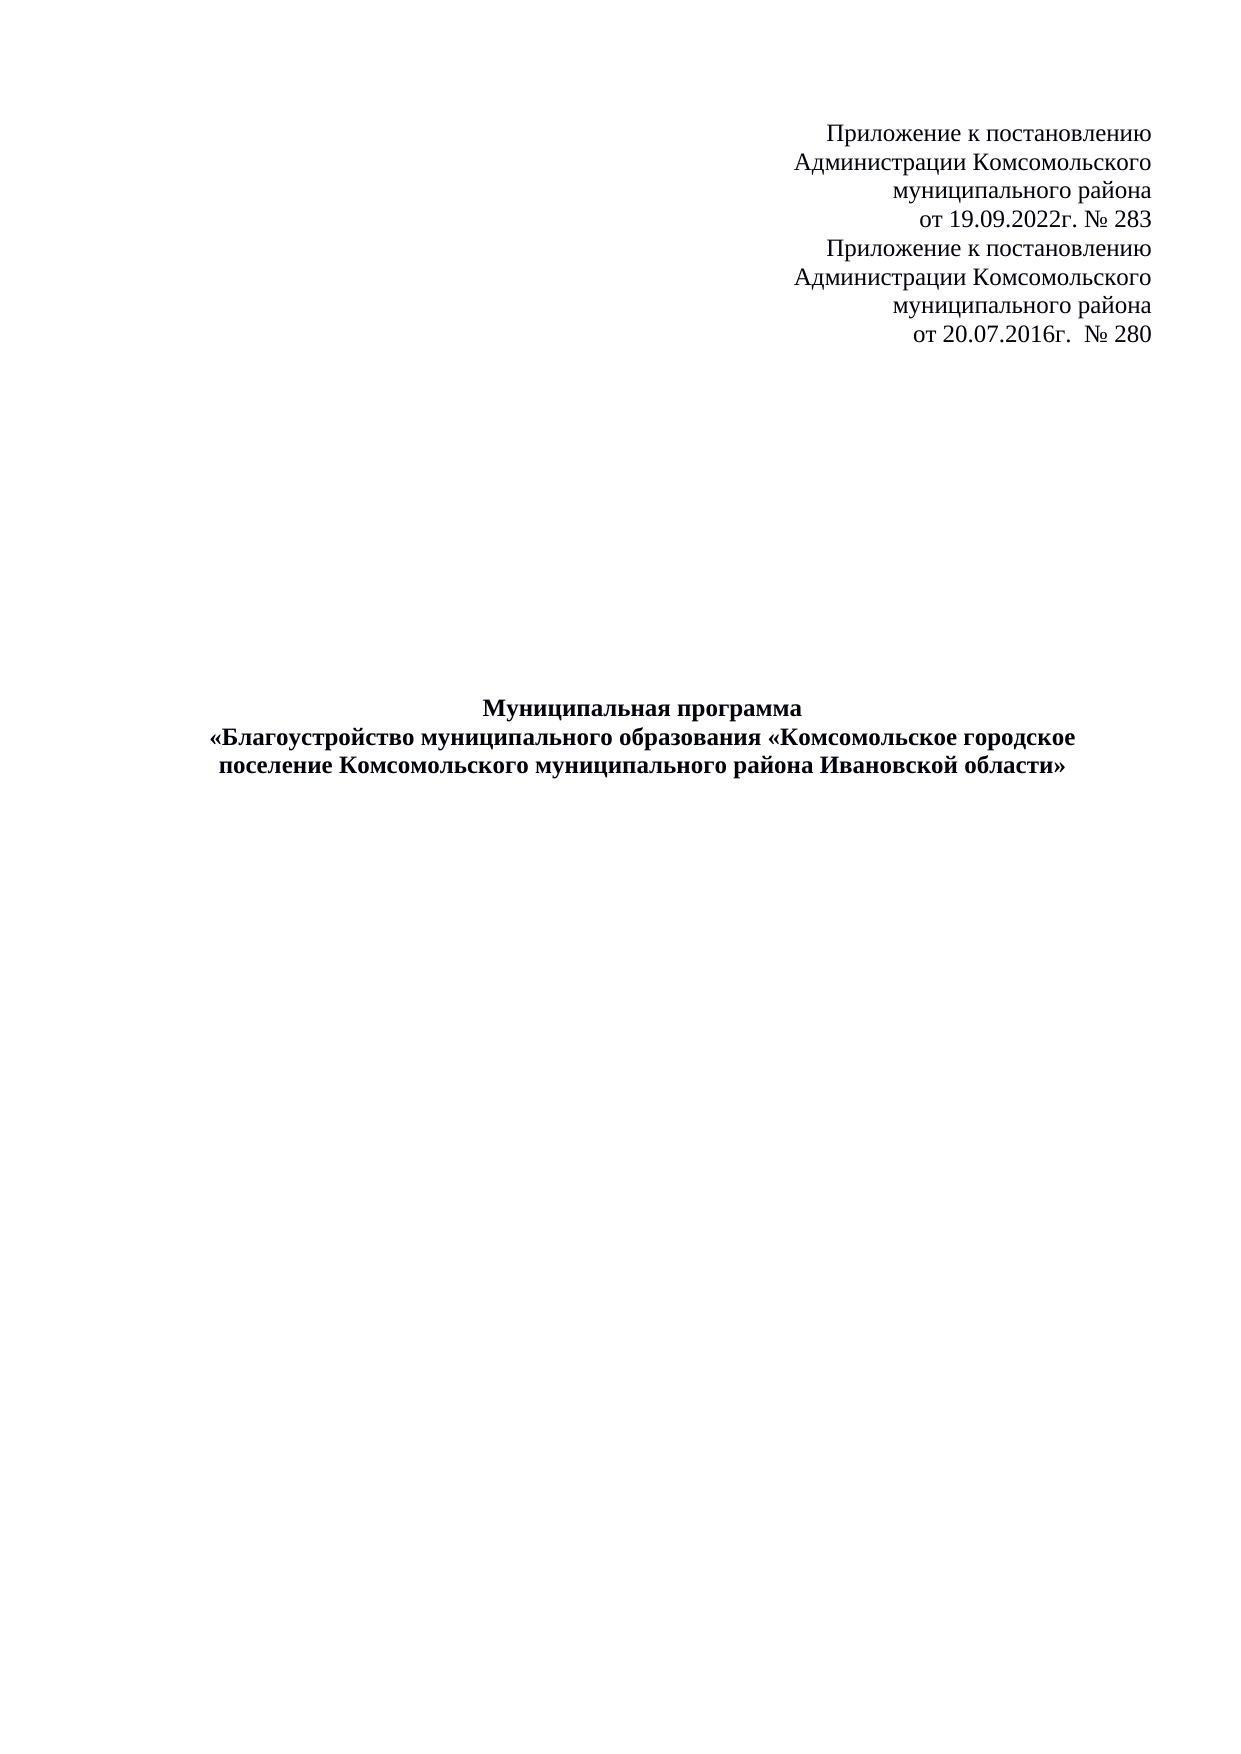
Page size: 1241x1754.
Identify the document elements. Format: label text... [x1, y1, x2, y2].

text Приложение к постановлению [177, 118, 1152, 147]
text Приложение к постановлению [177, 233, 1152, 262]
text «Благоустройство муниципального образования «Комсомольское городское поселение Комсомольского муниципального района Ивановской области» [177, 722, 1107, 779]
text от 20.07.2016г. № 280 [177, 319, 1152, 348]
text Администрации Комсомольского [177, 147, 1152, 176]
text от 19.09.2022г. № 283 [177, 204, 1152, 233]
text муниципального района [177, 291, 1152, 319]
text Муниципальная программа [177, 693, 1107, 722]
text муниципального района [177, 176, 1152, 204]
text Администрации Комсомольского [177, 262, 1152, 291]
